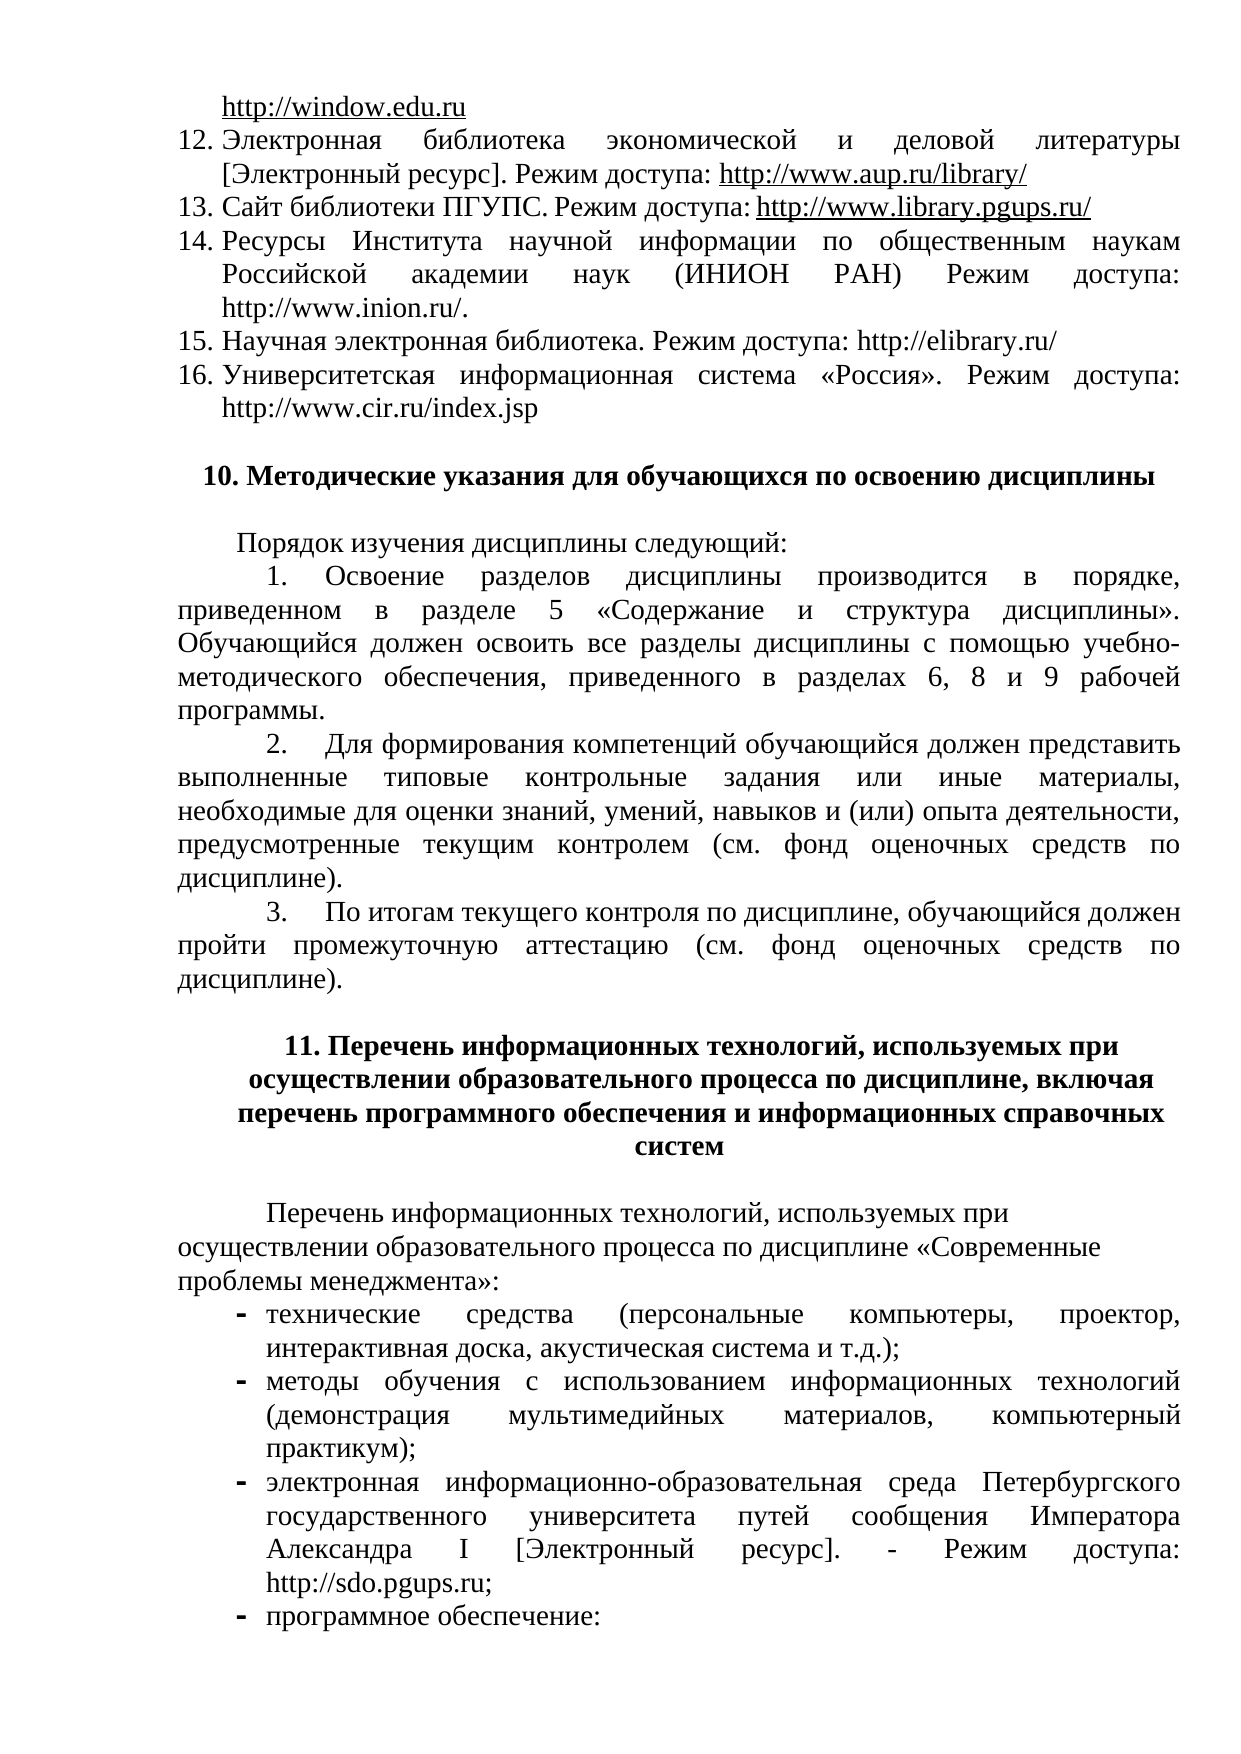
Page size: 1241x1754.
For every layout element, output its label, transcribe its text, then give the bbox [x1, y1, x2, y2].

text Порядок изучения дисциплины следующий: [177, 525, 1181, 558]
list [177, 89, 1181, 122]
list Освоение разделов дисциплины производится в порядке, приведенном в разделе 5 «Содержание и структура дисциплины». Обучающийся должен освоить все разделы дисциплины с помощью учебно-методического обеспечения, приведенного в разделах 6, 8 и 9 рабочей программы. [177, 558, 1181, 726]
text 10. Методические указания для обучающихся по освоению дисциплины [177, 458, 1181, 491]
text перечень программного обеспечения и информационных справочных систем [177, 1095, 1181, 1162]
text осуществлении образовательного процесса по дисциплине, включая [177, 1061, 1181, 1095]
list электронная информационно-образовательная среда Петербургского государственного университета путей сообщения Императора Александра I [Электронный ресурс]. - Режим доступа: http://sdo.pgups.ru; [236, 1464, 1181, 1598]
list Университетская информационная система «Россия». Режим доступа: http://www.cir.ru/index.jsp [177, 357, 1181, 424]
list методы обучения с использованием информационных технологий (демонстрация мультимедийных материалов, компьютерный практикум); [236, 1363, 1181, 1464]
list Сайт библиотеки ПГУПС. Режим доступа: http://www.library.pgups.ru/ [177, 189, 1181, 223]
list программное обеспечение: [236, 1598, 1181, 1632]
list Ресурсы Института научной информации по общественным наукам Российской академии наук (ИНИОН РАН) Режим доступа: http://www.inion.ru/. [177, 223, 1181, 323]
list Электронная библиотека экономической и деловой литературы [Электронный ресурс]. Режим доступа: http://www.aup.ru/library/ [177, 122, 1181, 189]
list технические средства (персональные компьютеры, проектор, интерактивная доска, акустическая система и т.д.); [236, 1296, 1181, 1363]
list Научная электронная библиотека. Режим доступа: http://elibrary.ru/ [177, 323, 1181, 357]
list Для формирования компетенций обучающийся должен представить выполненные типовые контрольные задания или иные материалы, необходимые для оценки знаний, умений, навыков и (или) опыта деятельности, предусмотренные текущим контролем (см. фонд оценочных средств по дисциплине). [177, 726, 1181, 894]
text Перечень информационных технологий, используемых при осуществлении образовательного процесса по дисциплине «Современные проблемы менеджмента»: [177, 1196, 1181, 1296]
text 11. Перечень информационных технологий, используемых при [207, 1028, 1152, 1061]
list По итогам текущего контроля по дисциплине, обучающийся должен пройти промежуточную аттестацию (см. фонд оценочных средств по дисциплине). [177, 894, 1181, 994]
